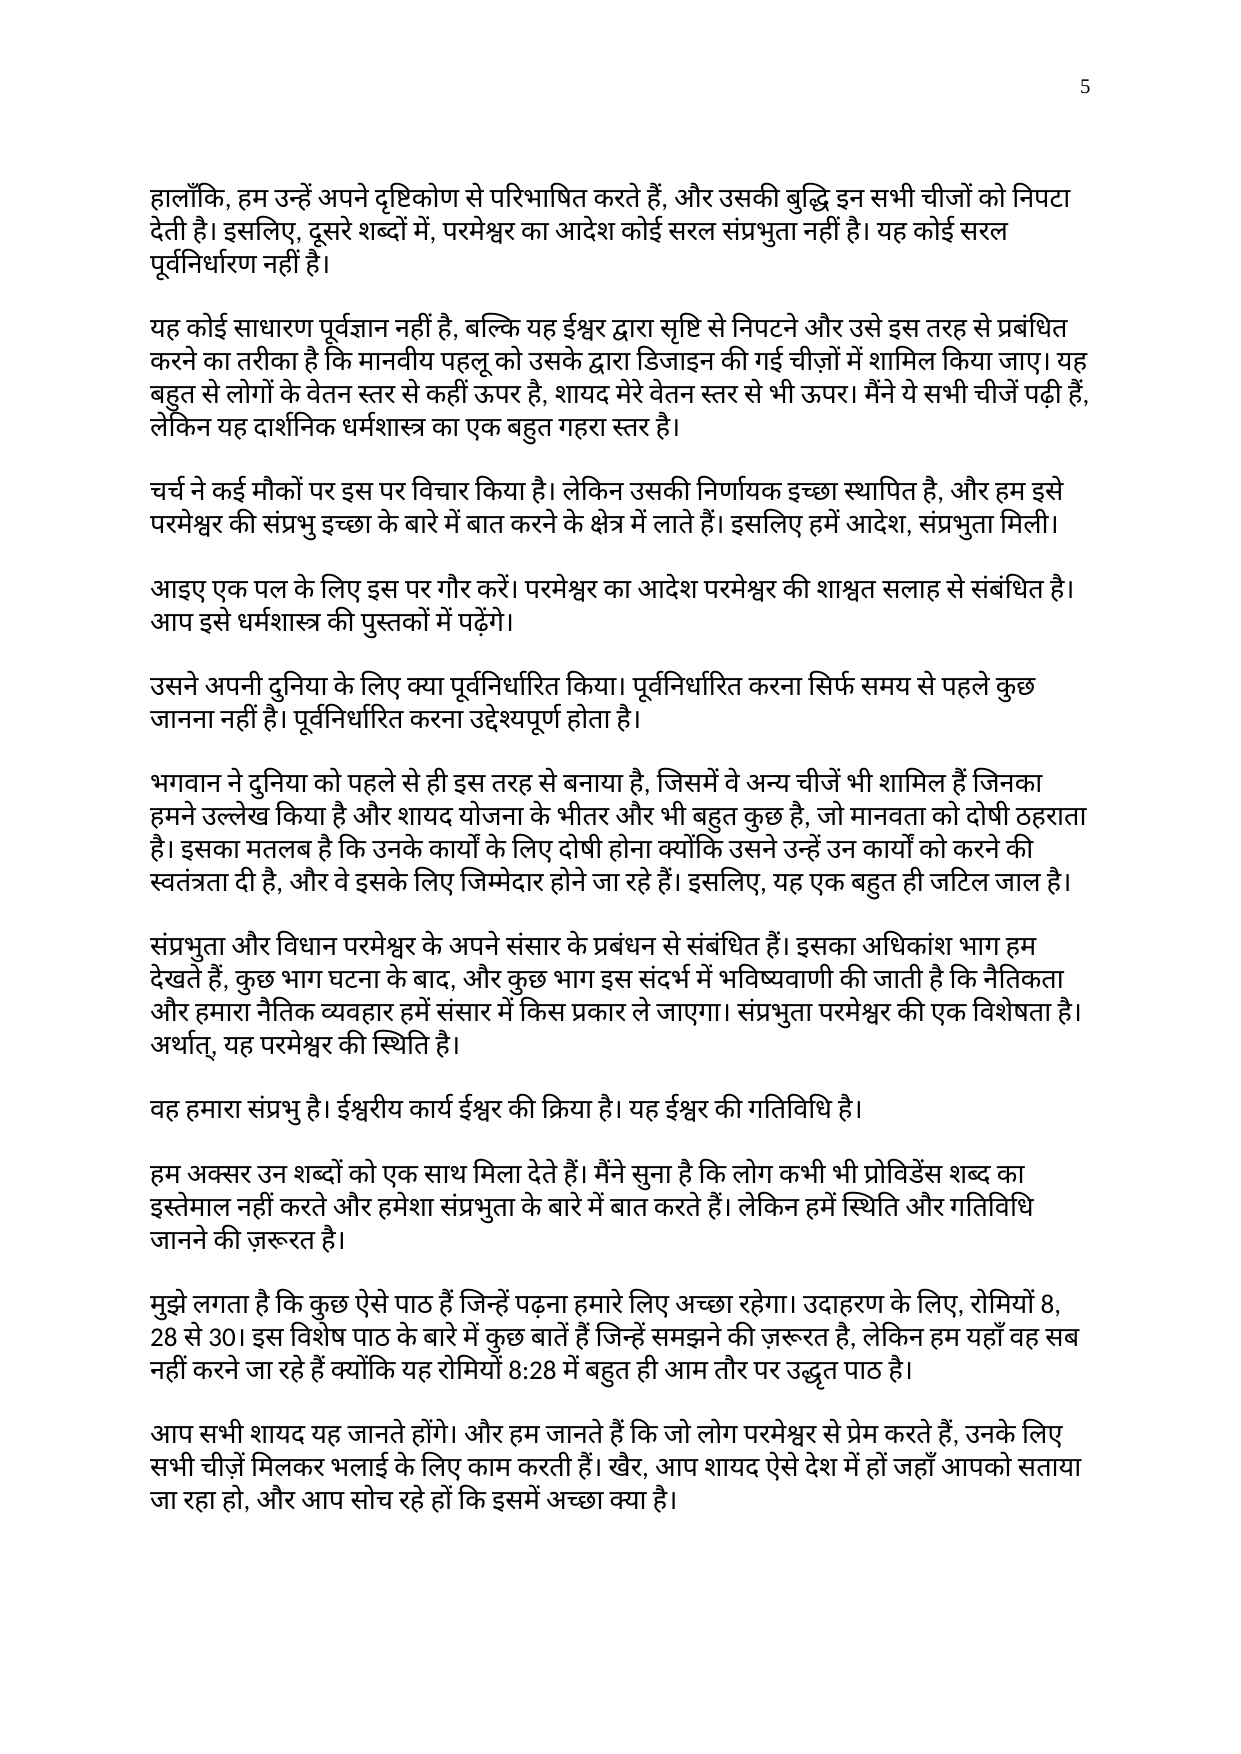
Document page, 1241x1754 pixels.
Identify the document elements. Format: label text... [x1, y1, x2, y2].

text हालाँकि, हम उन्हें अपने दृष्टिकोण से परिभाषित करते हैं, और उसकी बुद्धि इन सभी चीजों को निपटा देती है। इसलिए, दूसरे शब्दों में, परमेश्वर का आदेश कोई सरल संप्रभुता नहीं है। यह कोई सरल पूर्वनिर्धारण नहीं है। [150, 181, 1090, 280]
text चर्च ने कई मौकों पर इस पर विचार किया है। लेकिन उसकी निर्णायक इच्छा स्थापित है, और हम इसे परमेश्वर की संप्रभु इच्छा के बारे में बात करने के क्षेत्र में लाते हैं। इसलिए हमें आदेश, संप्रभुता मिली। [150, 474, 1090, 541]
text भगवान ने दुनिया को पहले से ही इस तरह से बनाया है, जिसमें वे अन्य चीजें भी शामिल हैं जिनका हमने उल्लेख किया है और शायद योजना के भीतर और भी बहुत कुछ है, जो मानवता को दोषी ठहराता है। इसका मतलब है कि उनके कार्यों के लिए दोषी होना क्योंकि उसने उन्हें उन कार्यों को करने की स्वतंत्रता दी है, और वे इसके लिए जिम्मेदार होने जा रहे हैं। इसलिए, यह एक बहुत ही जटिल जाल है। [150, 766, 1090, 898]
text वह हमारा संप्रभु है। ईश्वरीय कार्य ईश्वर की क्रिया है। यह ईश्वर की गतिविधि है। [150, 1093, 1090, 1126]
text आप सभी शायद यह जानते होंगे। और हम जानते हैं कि जो लोग परमेश्वर से प्रेम करते हैं, उनके लिए सभी चीज़ें मिलकर भलाई के लिए काम करती हैं। खैर, आप शायद ऐसे देश में हों जहाँ आपको सताया जा रहा हो, और आप सोच रहे हों कि इसमें अच्छा क्या है। [150, 1417, 1090, 1516]
text आइए एक पल के लिए इस पर गौर करें। परमेश्वर का आदेश परमेश्वर की शाश्वत सलाह से संबंधित है। आप इसे धर्मशास्त्र की पुस्तकों में पढ़ेंगे। [150, 572, 1090, 638]
text मुझे लगता है कि कुछ ऐसे पाठ हैं जिन्हें पढ़ना हमारे लिए अच्छा रहेगा। उदाहरण के लिए, रोमियों 8, 28 से 30। इस विशेष पाठ के बारे में कुछ बातें हैं जिन्हें समझने की ज़रूरत है, लेकिन हम यहाँ वह सब नहीं करने जा रहे हैं क्योंकि यह रोमियों 8:28 में बहुत ही आम तौर पर उद्धृत पाठ है। [150, 1287, 1090, 1386]
text उसने अपनी दुनिया के लिए क्या पूर्वनिर्धारित किया। पूर्वनिर्धारित करना सिर्फ समय से पहले कुछ जानना नहीं है। पूर्वनिर्धारित करना उद्देश्यपूर्ण होता है। [150, 669, 1090, 735]
text हम अक्सर उन शब्दों को एक साथ मिला देते हैं। मैंने सुना है कि लोग कभी भी प्रोविडेंस शब्द का इस्तेमाल नहीं करते और हमेशा संप्रभुता के बारे में बात करते हैं। लेकिन हमें स्थिति और गतिविधि जानने की ज़रूरत है। [150, 1157, 1090, 1256]
text संप्रभुता और विधान परमेश्वर के अपने संसार के प्रबंधन से संबंधित हैं। इसका अधिकांश भाग हम देखते हैं, कुछ भाग घटना के बाद, और कुछ भाग इस संदर्भ में भविष्यवाणी की जाती है कि नैतिकता और हमारा नैतिक व्यवहार हमें संसार में किस प्रकार ले जाएगा। संप्रभुता परमेश्वर की एक विशेषता है। अर्थात्, यह परमेश्वर की स्थिति है। [150, 929, 1090, 1061]
text यह कोई साधारण पूर्वज्ञान नहीं है, बल्कि यह ईश्वर द्वारा सृष्टि से निपटने और उसे इस तरह से प्रबंधित करने का तरीका है कि मानवीय पहलू को उसके द्वारा डिजाइन की गई चीज़ों में शामिल किया जाए। यह बहुत से लोगों के वेतन स्तर से कहीं ऊपर है, शायद मेरे वेतन स्तर से भी ऊपर। मैंने ये सभी चीजें पढ़ी हैं, लेकिन यह दार्शनिक धर्मशास्त्र का एक बहुत गहरा स्तर है। [150, 311, 1090, 443]
